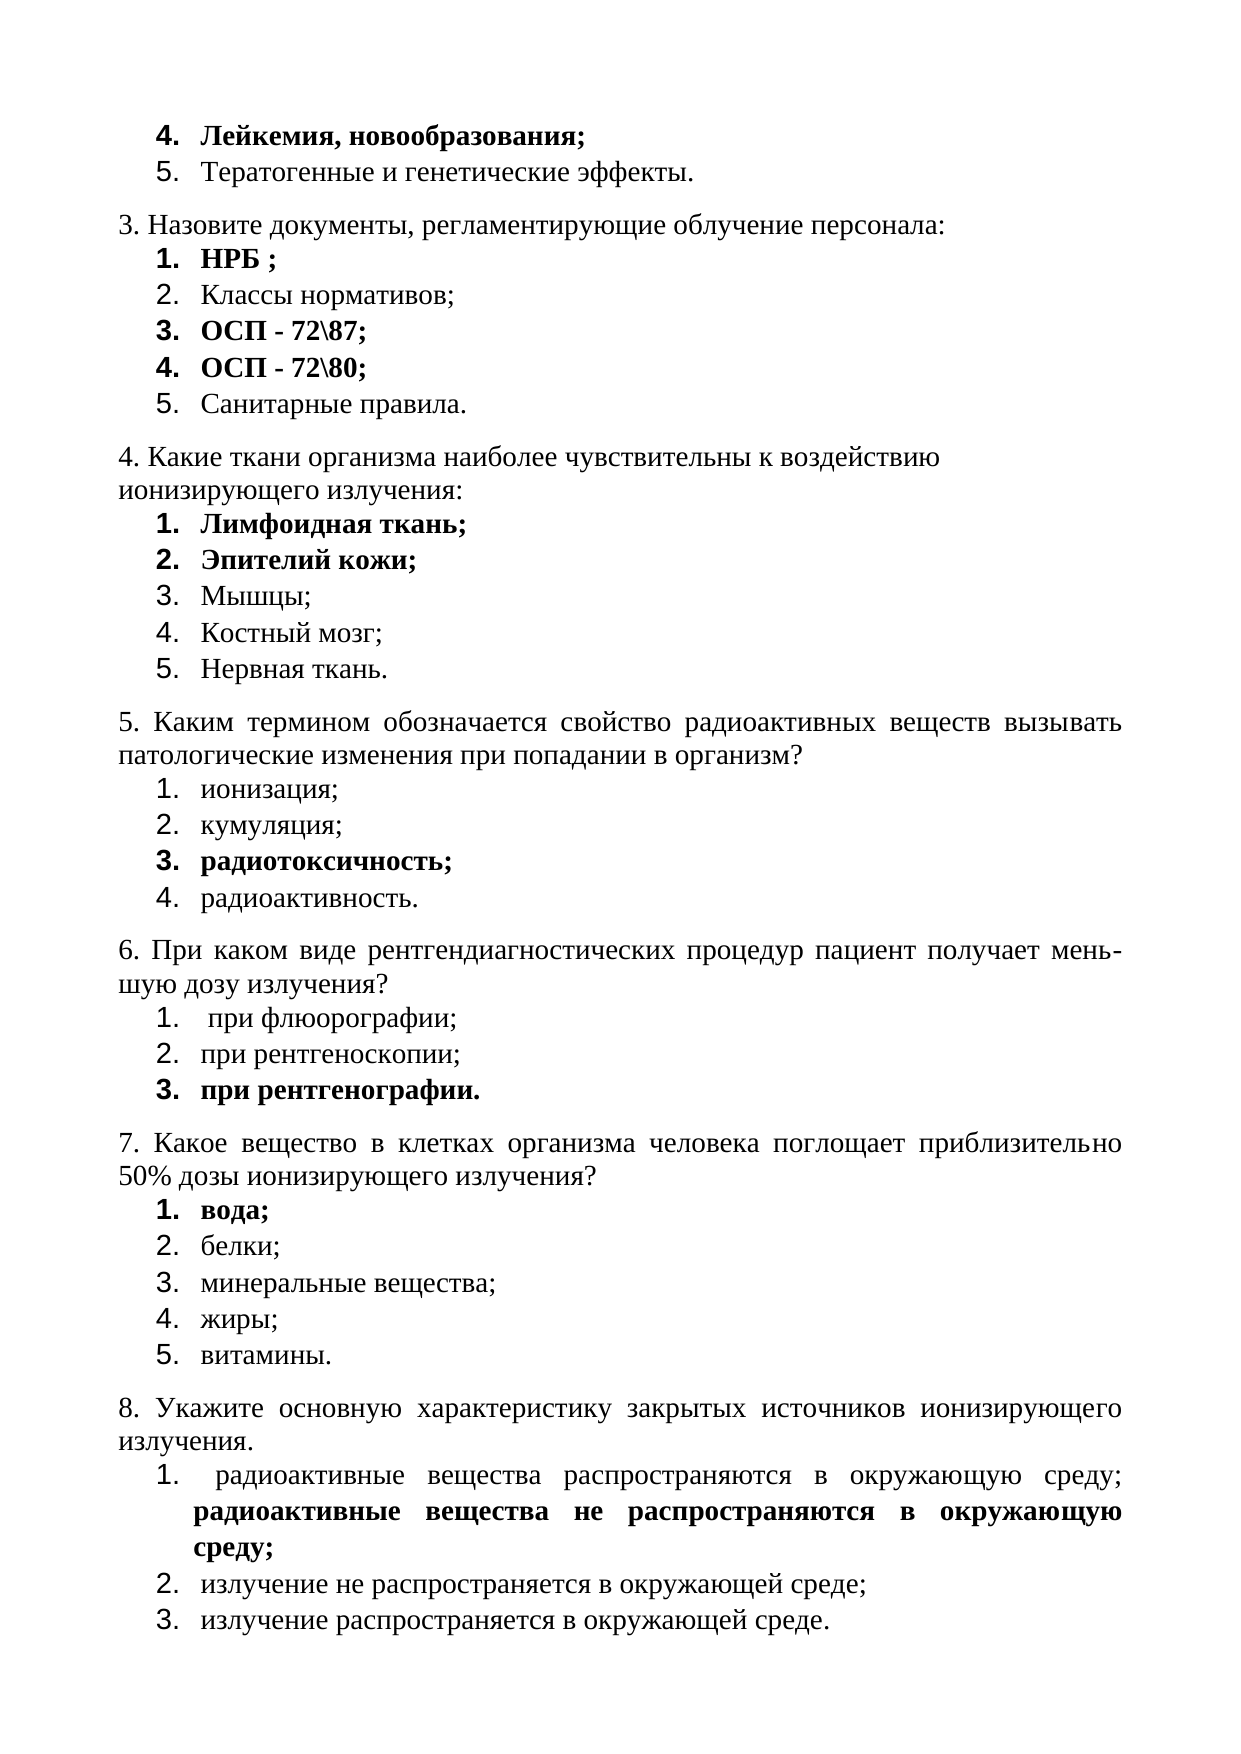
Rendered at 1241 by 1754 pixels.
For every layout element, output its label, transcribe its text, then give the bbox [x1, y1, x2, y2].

list Нервная ткань. [156, 651, 1122, 684]
list кумуляция; [156, 807, 1122, 841]
list Тератогенные и генетические эффекты. [156, 154, 1122, 188]
text 5. Каким термином обозначается свойство радиоактивных веществ вызы­вать патологические изменения при попадании в организм? [118, 704, 1122, 771]
text 6. При каком виде рентгендиагностических процедур пациент получает мень­шую дозу излучения? [118, 932, 1122, 999]
list минеральные вещества; [156, 1264, 1122, 1298]
text 3. Назовите документы, регламентирующие облучение персонала: [118, 207, 1122, 241]
list излу­чение распространяется в окружающей среде. [156, 1602, 1122, 1636]
list белки; [156, 1228, 1122, 1262]
list вода; [156, 1192, 1122, 1226]
list ви­тамины. [156, 1337, 1122, 1371]
list жиры; [156, 1301, 1122, 1334]
text 7. Какое вещество в клетках организма человека поглощает приблизитель­но 50% дозы ионизирующего излучения? [118, 1125, 1122, 1192]
list радиотоксичность; [156, 843, 1122, 877]
list при рентгено­графии. [156, 1072, 1122, 1106]
list радиоак­тивность. [156, 879, 1122, 913]
list Лейкемия, новообразования; [156, 118, 1122, 152]
list ОСП - 72\80; [156, 349, 1122, 383]
list Лимфоидная ткань; [156, 506, 1122, 539]
list Костный мозг; [156, 614, 1122, 648]
list Классы нормативов; [156, 277, 1122, 311]
text 8. Укажите основную характеристику закрытых источников ионизирующе­го излучения. [118, 1390, 1122, 1457]
text 4. Какие ткани организма наиболее чувствительны к воздействию ионизирующего излучения: [118, 439, 1122, 506]
list ионизация; [156, 771, 1122, 804]
list НРБ ; [156, 241, 1122, 274]
list радиоактивные вещества распространяются в окружаю­щую среду; радиоактивные вещества не распространяются в окружаю­щую среду; [156, 1457, 1122, 1563]
list Мышцы; [156, 578, 1122, 612]
list Эпителий кожи; [156, 542, 1122, 576]
list Санитарные правила. [156, 386, 1122, 419]
list излучение не распространяется в окружающей среде; [156, 1566, 1122, 1599]
list ОСП - 72\87; [156, 313, 1122, 347]
list при рентгеноскопии; [156, 1036, 1122, 1069]
list при флюорографии; [156, 999, 1122, 1033]
